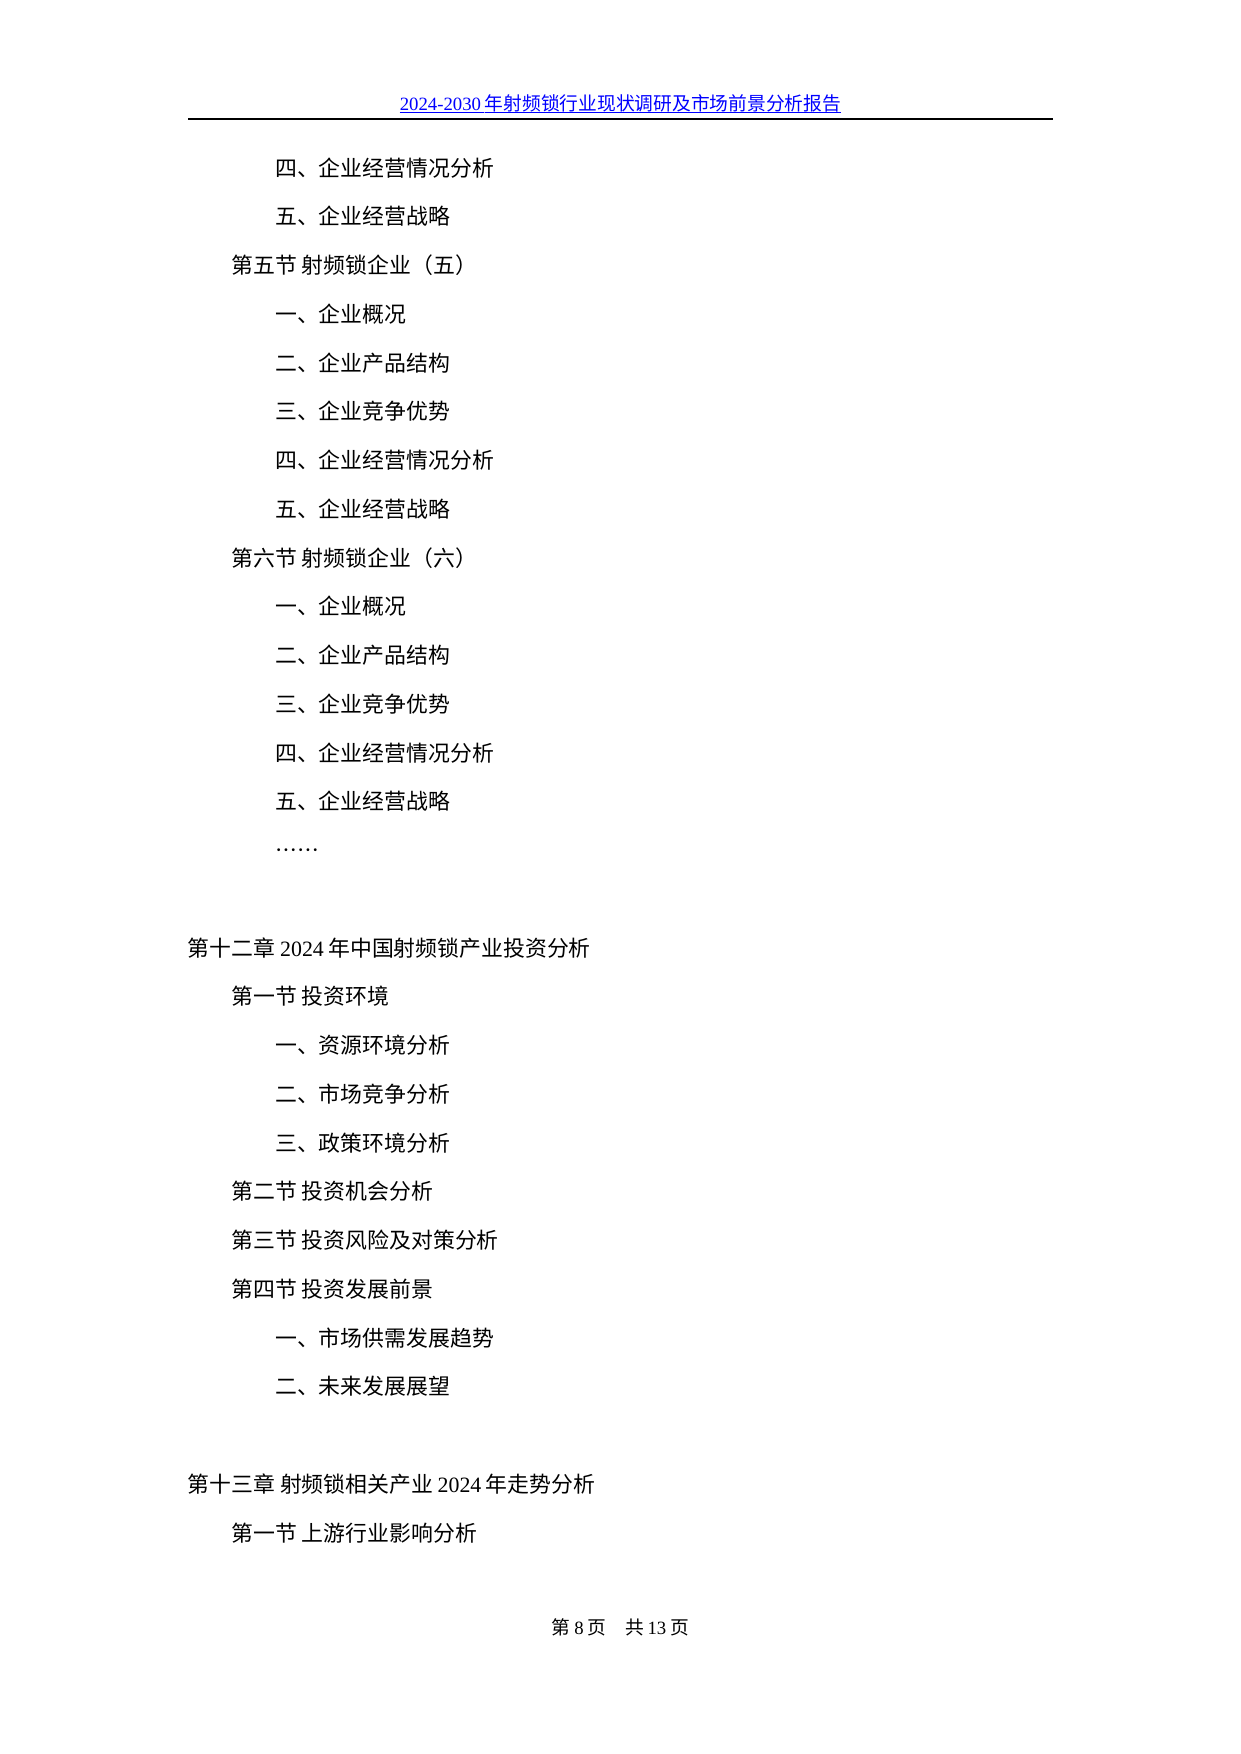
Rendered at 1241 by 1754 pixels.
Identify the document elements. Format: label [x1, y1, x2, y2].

text [187, 150, 1053, 1548]
